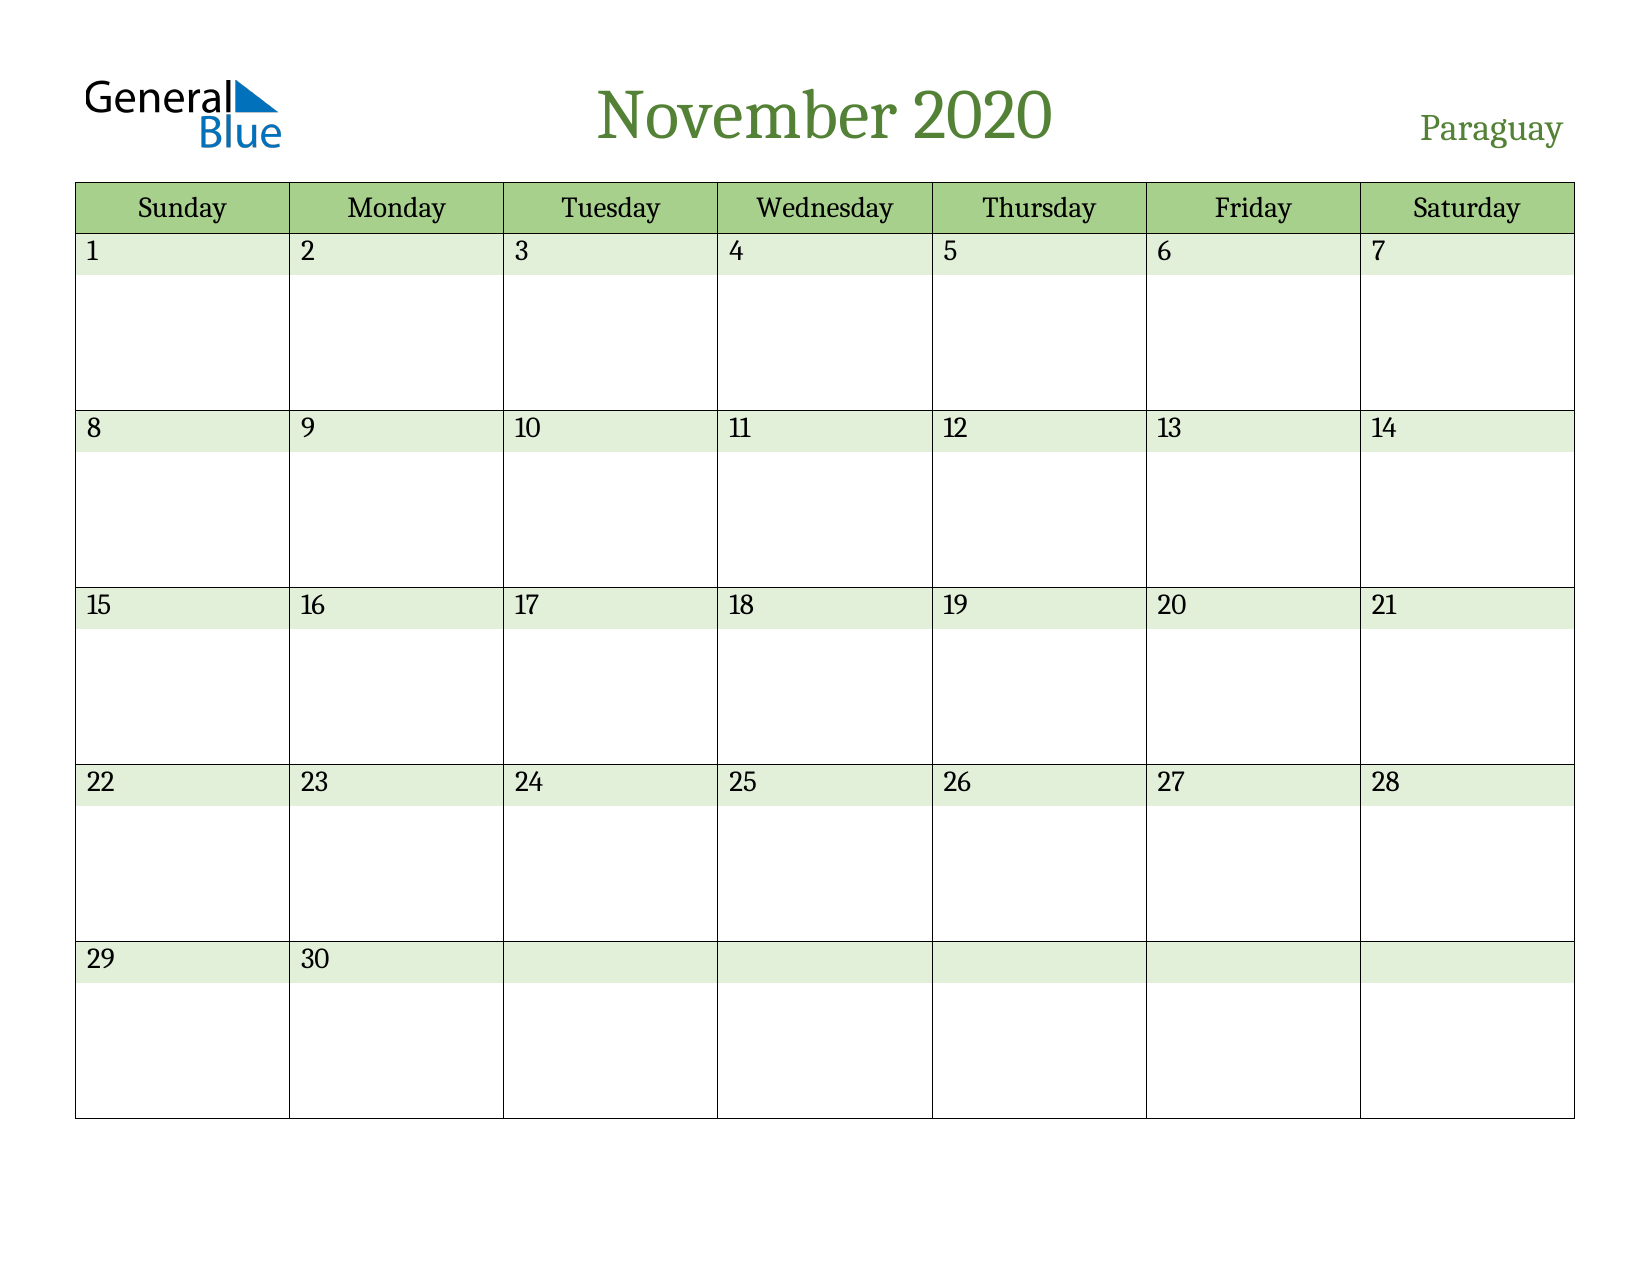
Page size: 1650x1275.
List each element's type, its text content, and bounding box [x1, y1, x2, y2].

table_cell 1 [76, 234, 289, 275]
table_header Paraguay [1146, 75, 1574, 182]
table_cell 3 [504, 234, 717, 275]
table_cell [1361, 806, 1574, 941]
table_cell [718, 452, 932, 587]
table_cell 12 [933, 411, 1146, 452]
table_cell [76, 629, 289, 764]
table_cell [1147, 806, 1360, 941]
table_cell 19 [933, 588, 1146, 629]
table_cell 29 [76, 942, 289, 983]
table_cell 10 [504, 411, 717, 452]
picture [86, 80, 281, 148]
table_header November 2020 [504, 75, 1146, 182]
table_cell 30 [290, 942, 503, 983]
table_cell 21 [1361, 588, 1574, 629]
table_cell Sunday [76, 183, 289, 233]
table_cell 16 [290, 588, 503, 629]
table_cell [1147, 983, 1360, 1118]
table_cell [933, 942, 1146, 983]
table_cell [718, 806, 932, 941]
table_cell [504, 275, 717, 410]
table_cell 7 [1361, 234, 1574, 275]
table_cell [1361, 942, 1574, 983]
table_cell [504, 983, 717, 1118]
table_cell [933, 806, 1146, 941]
table_cell 22 [76, 765, 289, 806]
table_cell [718, 983, 932, 1118]
table_cell [290, 983, 503, 1118]
table_cell [933, 983, 1146, 1118]
table_cell [933, 275, 1146, 410]
table_cell Tuesday [504, 183, 717, 233]
table_cell [290, 806, 503, 941]
table_cell Wednesday [718, 183, 932, 233]
table_cell 18 [718, 588, 932, 629]
table_cell [1147, 452, 1360, 587]
table_cell 25 [718, 765, 932, 806]
table_cell 11 [718, 411, 932, 452]
table_cell [1361, 983, 1574, 1118]
table_cell 14 [1361, 411, 1574, 452]
table_cell 27 [1147, 765, 1360, 806]
table_cell [504, 629, 717, 764]
table_cell [76, 806, 289, 941]
table_cell [504, 942, 717, 983]
table_cell [504, 806, 717, 941]
table_cell [933, 452, 1146, 587]
table_cell [718, 275, 932, 410]
table_header [76, 75, 503, 182]
table_cell [718, 942, 932, 983]
table_cell Monday [290, 183, 503, 233]
table_cell Thursday [933, 183, 1146, 233]
table_cell [933, 629, 1146, 764]
table_cell 5 [933, 234, 1146, 275]
table_cell [290, 629, 503, 764]
table_cell 9 [290, 411, 503, 452]
table_cell 26 [933, 765, 1146, 806]
table_cell Saturday [1361, 183, 1574, 233]
table_cell 8 [76, 411, 289, 452]
table_cell 2 [290, 234, 503, 275]
table_cell [290, 452, 503, 587]
table_cell [718, 629, 932, 764]
table_cell [1361, 275, 1574, 410]
table_cell 15 [76, 588, 289, 629]
table_cell 4 [718, 234, 932, 275]
table_cell [76, 275, 289, 410]
table_cell 23 [290, 765, 503, 806]
table_cell 17 [504, 588, 717, 629]
table_cell [76, 983, 289, 1118]
table_cell 28 [1361, 765, 1574, 806]
table_cell [1147, 275, 1360, 410]
table_cell [290, 275, 503, 410]
table_cell [504, 452, 717, 587]
table_cell 20 [1147, 588, 1360, 629]
table_cell 13 [1147, 411, 1360, 452]
table_cell [1147, 942, 1360, 983]
table_cell 6 [1147, 234, 1360, 275]
table_cell [76, 452, 289, 587]
table_cell [1361, 629, 1574, 764]
table_cell Friday [1147, 183, 1360, 233]
table_cell 24 [504, 765, 717, 806]
table_cell [1361, 452, 1574, 587]
table_cell [1147, 629, 1360, 764]
